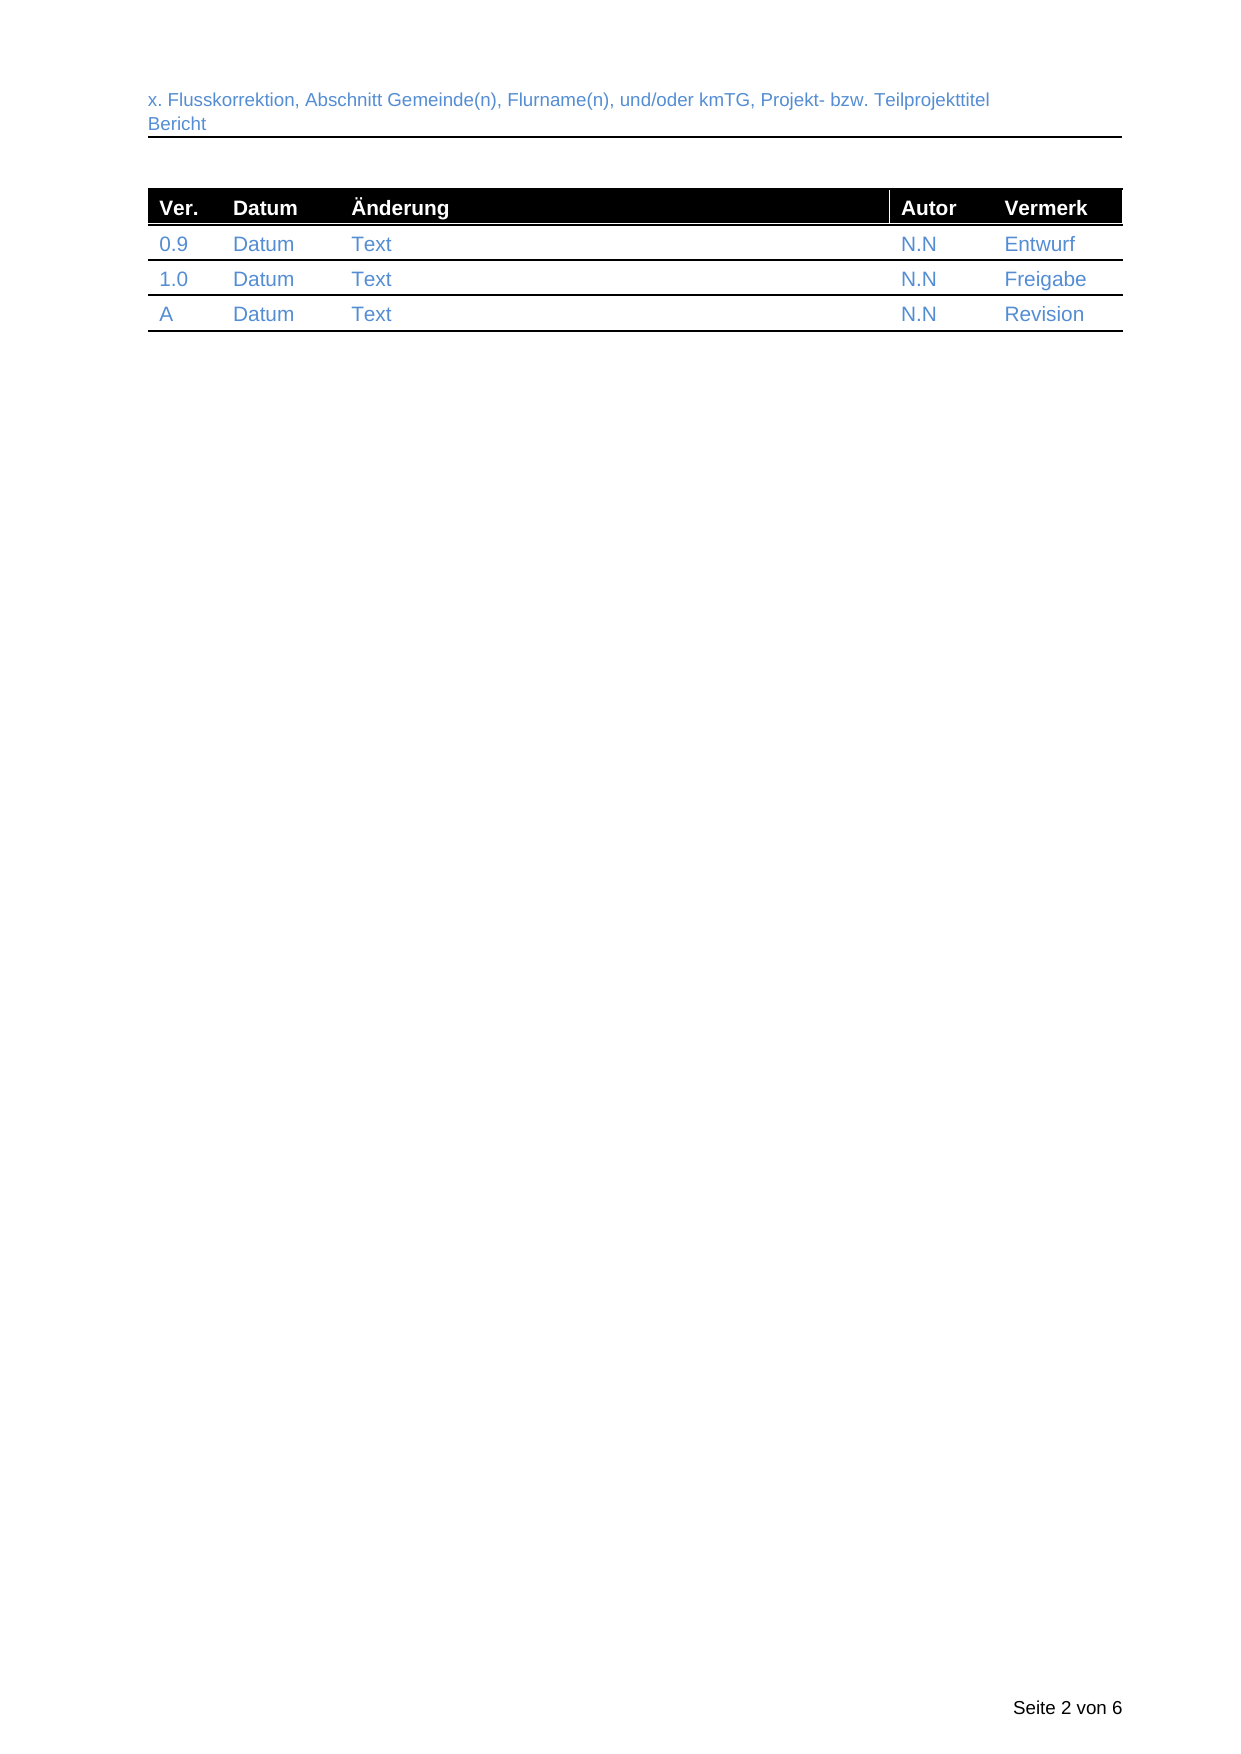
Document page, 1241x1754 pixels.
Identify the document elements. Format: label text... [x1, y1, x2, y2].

table_cell Entwurf [993, 226, 1122, 259]
table_header Ver. [148, 190, 222, 223]
table_cell 0.9 [148, 226, 222, 259]
table_header Vermerk [993, 190, 1122, 223]
table_cell 1.0 [148, 261, 222, 294]
table_cell N.N [890, 261, 993, 294]
table_header Änderung [340, 190, 889, 223]
table_cell Datum [222, 226, 340, 259]
table_cell N.N [890, 296, 993, 330]
table_cell Text [340, 261, 889, 294]
table_cell Revision [993, 296, 1122, 330]
table_cell Freigabe [993, 261, 1122, 294]
table_header Autor [890, 190, 993, 223]
table_cell A [148, 296, 222, 330]
table_cell N.N [890, 226, 993, 259]
table_cell Datum [222, 296, 340, 330]
table_header Datum [222, 190, 340, 223]
table_cell Text [340, 226, 889, 259]
table_cell Text [340, 296, 889, 330]
table_cell Datum [222, 261, 340, 294]
